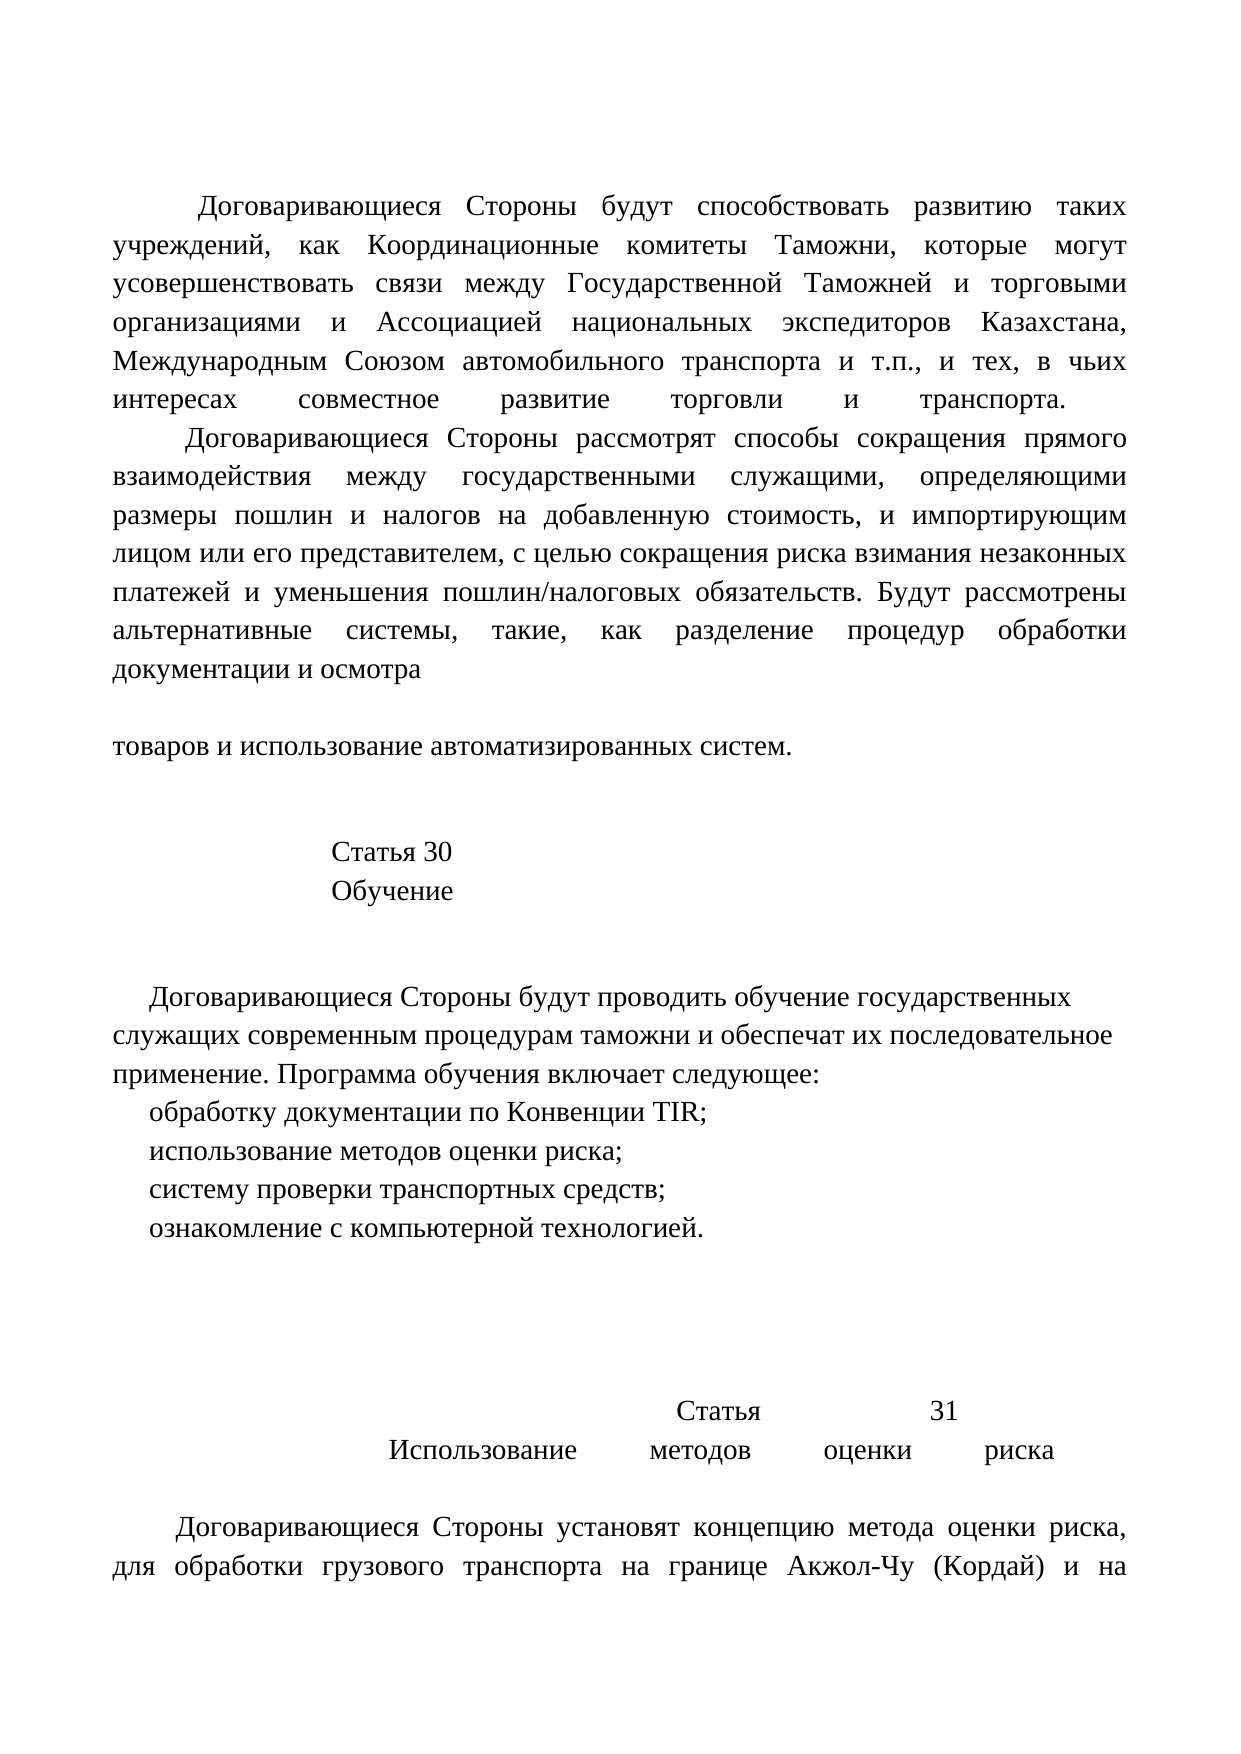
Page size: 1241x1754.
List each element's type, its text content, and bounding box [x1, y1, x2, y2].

text обработку документации по Конвенции ТIR; [112, 1094, 1128, 1128]
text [112, 1316, 1128, 1581]
text служащих современным процедурам таможни и обеспечат их последовательное [112, 1017, 1128, 1051]
text товаров и использование автоматизированных систем. [112, 728, 1128, 762]
text ознакомление с компьютерной технологией. [112, 1210, 1128, 1244]
text Договаривающиеся Стороны будут проводить обучение государственных [112, 979, 1128, 1012]
text применение. Программа обучения включает следующее: [112, 1056, 1128, 1089]
text Статья 30 [112, 834, 1128, 868]
text Обучение [112, 873, 1128, 906]
text использование методов оценки риска; [112, 1133, 1128, 1167]
text систему проверки транспортных средств; [112, 1172, 1128, 1205]
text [112, 150, 1128, 684]
